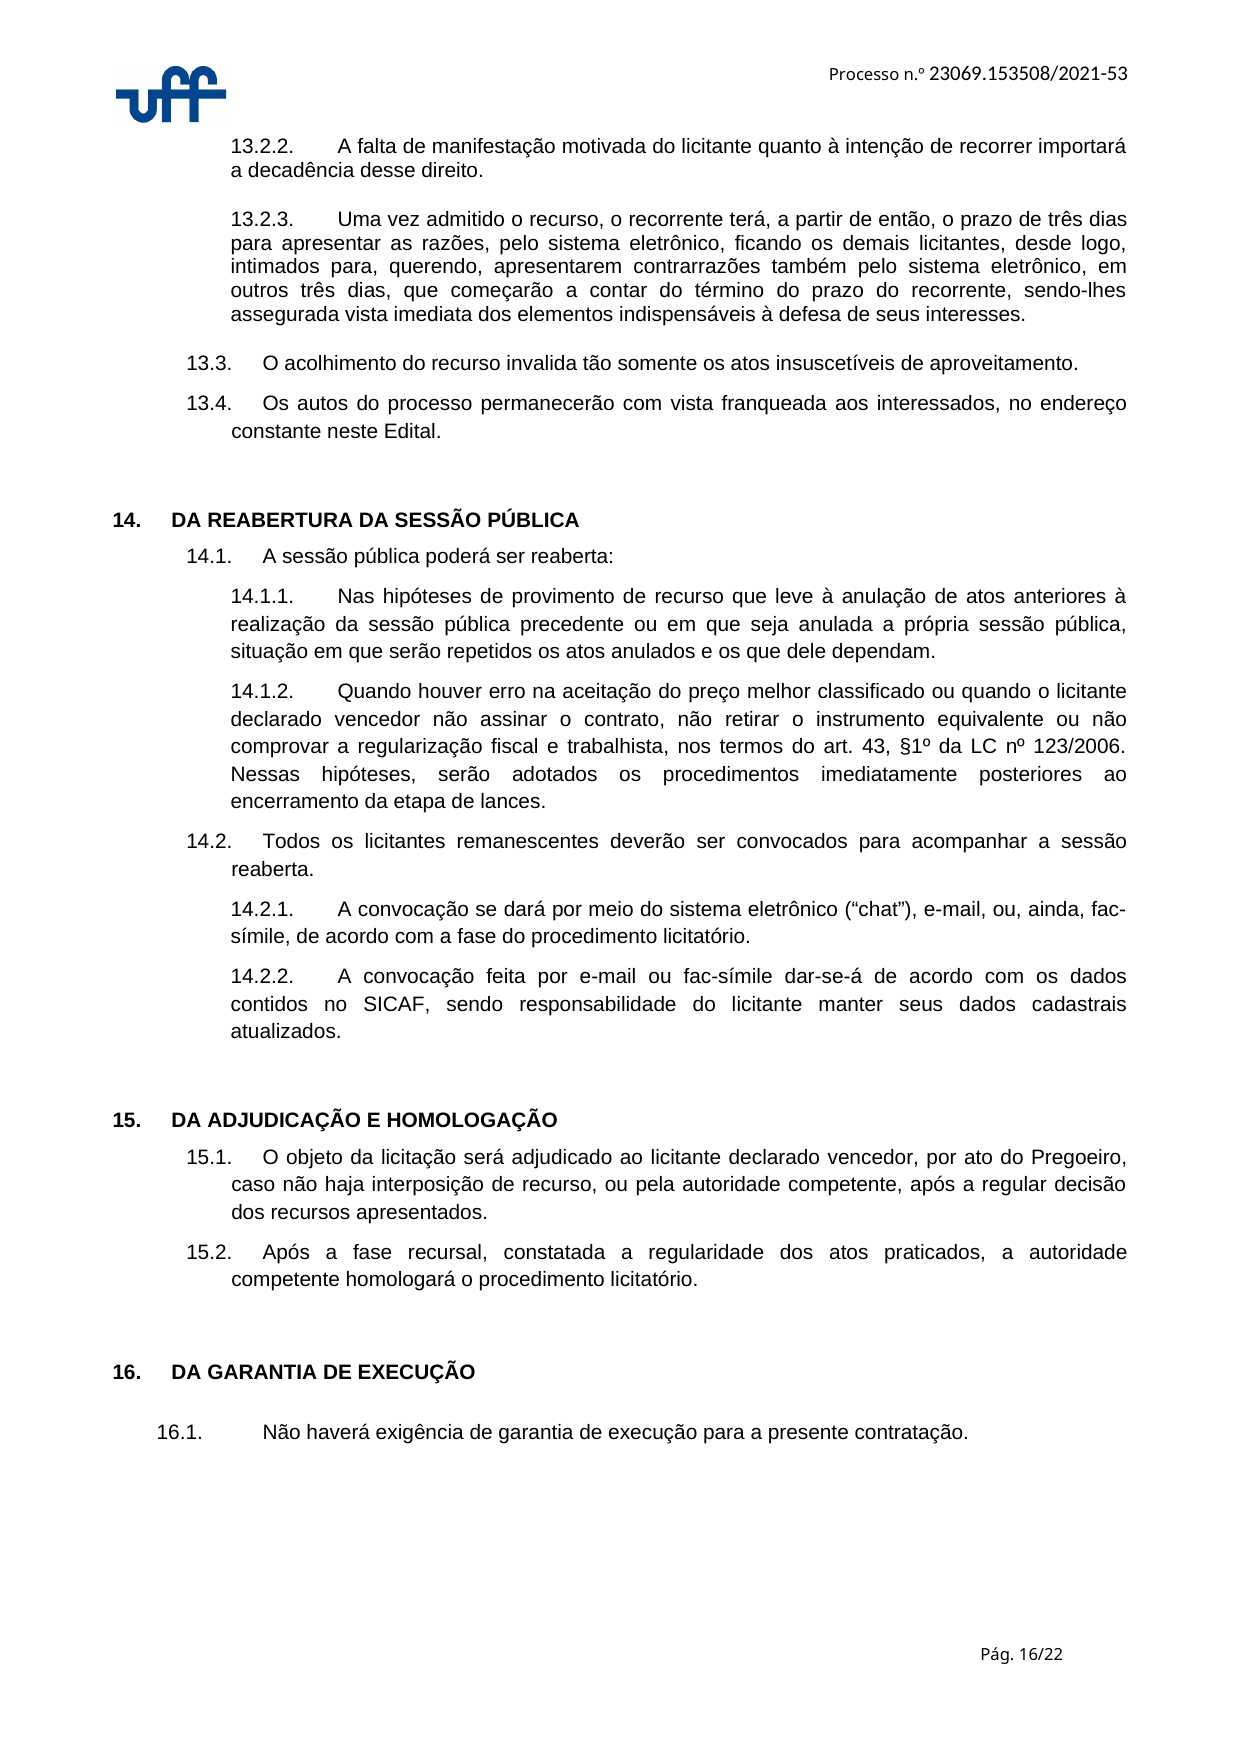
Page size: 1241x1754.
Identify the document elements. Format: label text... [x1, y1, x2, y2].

list Nas hipóteses de provimento de recurso que leve à anulação de atos anteriores à realização da sessão pública precedente ou em que seja anulada a própria sessão pública, situação em que serão repetidos os atos anulados e os que dele dependam. [230, 584, 1128, 663]
list Todos os licitantes remanescentes deverão ser convocados para acompanhar a sessão reaberta. [186, 829, 1128, 881]
list DA GARANTIA DE EXECUÇÃO [112, 1359, 1128, 1383]
picture [114, 66, 227, 128]
list Não haverá exigência de garantia de execução para a presente contratação. [156, 1420, 1128, 1444]
list DA REABERTURA DA SESSÃO PÚBLICA [112, 508, 1128, 532]
list Uma vez admitido o recurso, o recorrente terá, a partir de então, o prazo de três dias para apresentar as razões, pelo sistema eletrônico, ficando os demais licitantes, desde logo, intimados para, querendo, apresentarem contrarrazões também pelo sistema eletrônico, em outros três dias, que começarão a contar do término do prazo do recorrente, sendo-lhes assegurada vista imediata dos elementos indispensáveis à defesa de seus interesses. [230, 206, 1128, 326]
list O acolhimento do recurso invalida tão somente os atos insuscetíveis de aproveitamento. [186, 351, 1128, 375]
list Quando houver erro na aceitação do preço melhor classificado ou quando o licitante declarado vencedor não assinar o contrato, não retirar o instrumento equivalente ou não comprovar a regularização fiscal e trabalhista, nos termos do art. 43, §1º da LC nº 123/2006. Nessas hipóteses, serão adotados os procedimentos imediatamente posteriores ao encerramento da etapa de lances. [230, 679, 1128, 813]
list Após a fase recursal, constatada a regularidade dos atos praticados, a autoridade competente homologará o procedimento licitatório. [186, 1239, 1128, 1291]
list A convocação se dará por meio do sistema eletrônico (“chat”), e-mail, ou, ainda, fac-símile, de acordo com a fase do procedimento licitatório. [230, 897, 1128, 948]
list Os autos do processo permanecerão com vista franqueada aos interessados, no endereço constante neste Edital. [186, 391, 1128, 443]
list A sessão pública poderá ser reaberta: [186, 544, 1128, 568]
list A falta de manifestação motivada do licitante quanto à intenção de recorrer importará a decadência desse direito. [230, 133, 1128, 181]
list A convocação feita por e-mail ou fac-símile dar-se-á de acordo com os dados contidos no SICAF, sendo responsabilidade do licitante manter seus dados cadastrais atualizados. [230, 964, 1128, 1043]
list DA ADJUDICAÇÃO E HOMOLOGAÇÃO [112, 1108, 1128, 1132]
list O objeto da licitação será adjudicado ao licitante declarado vencedor, por ato do Pregoeiro, caso não haja interposição de recurso, ou pela autoridade competente, após a regular decisão dos recursos apresentados. [186, 1144, 1128, 1223]
